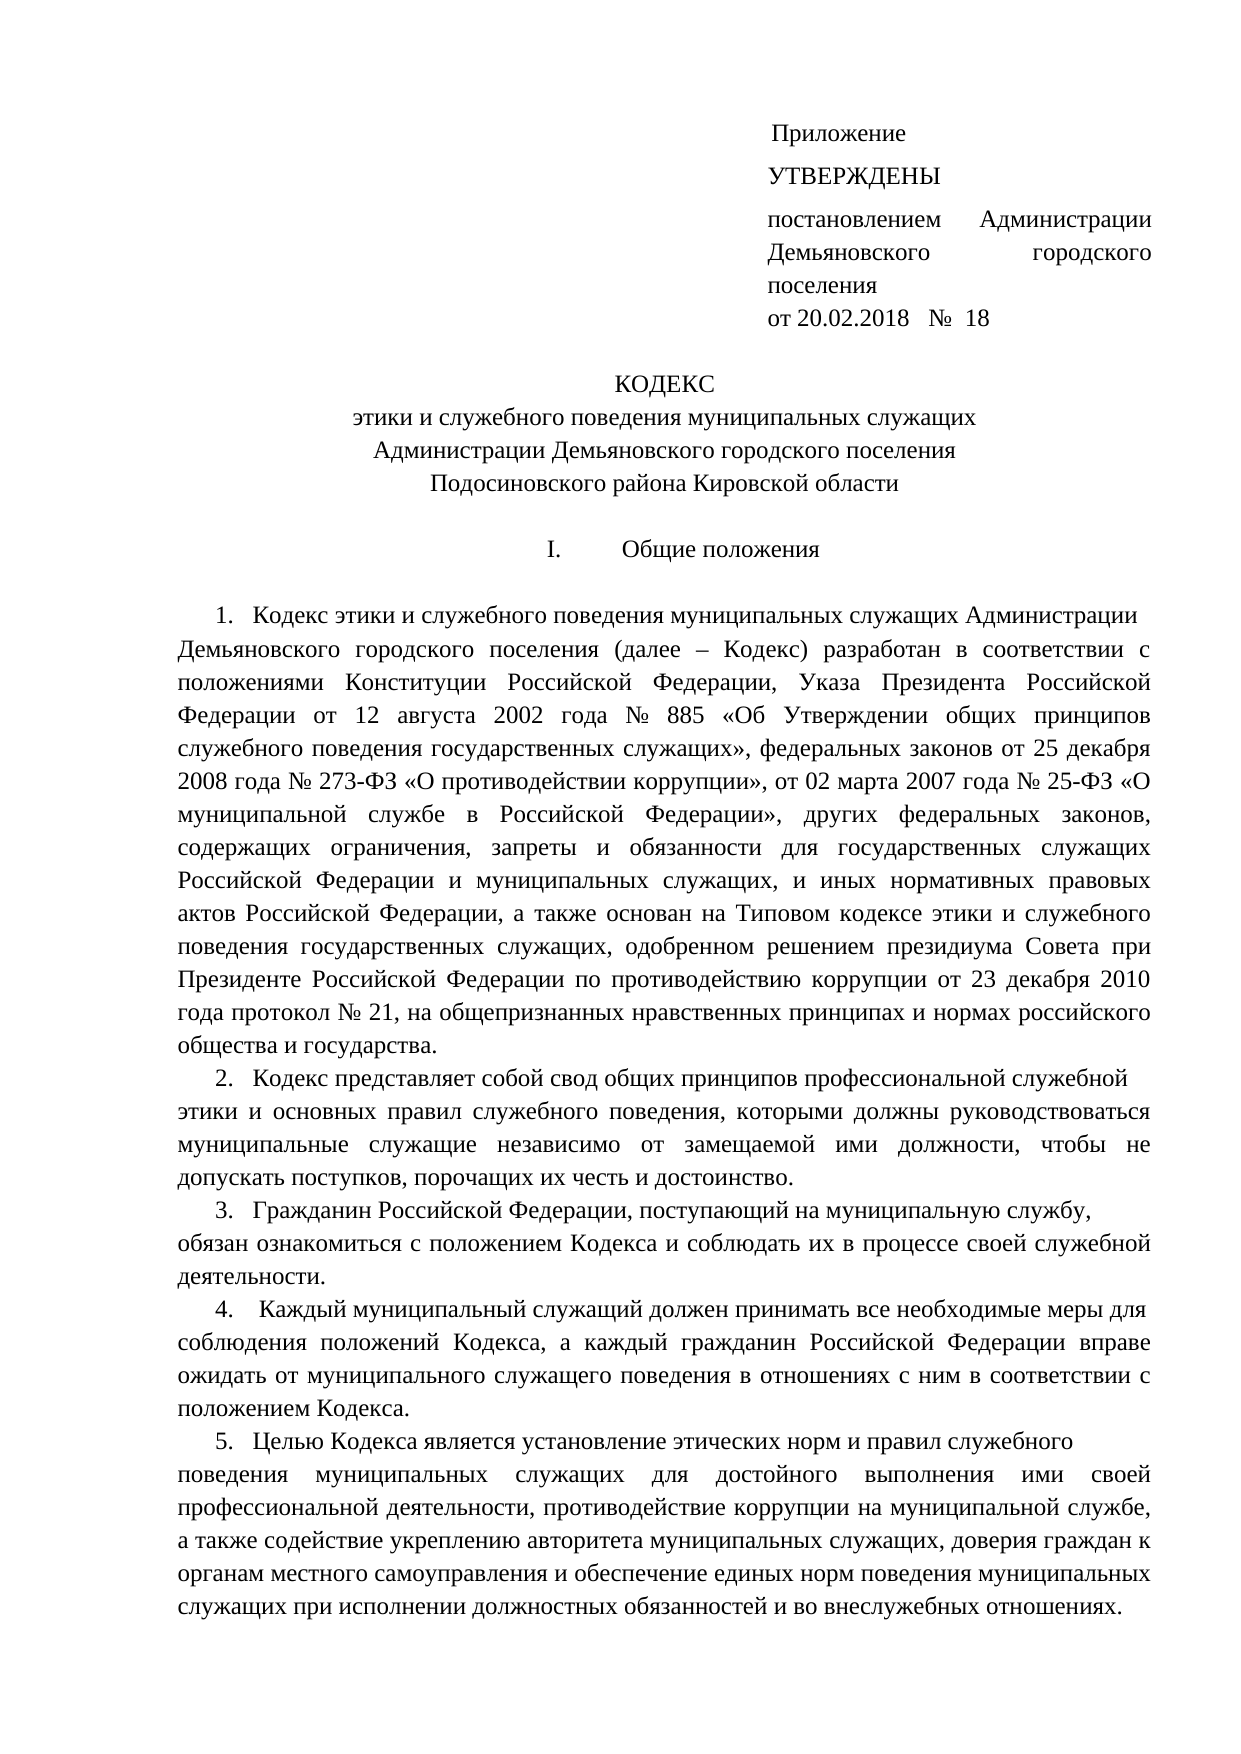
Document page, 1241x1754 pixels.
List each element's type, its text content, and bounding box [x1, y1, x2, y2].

text Приложение [177, 118, 1152, 147]
text Администрации Демьяновского городского поселения [177, 436, 1152, 464]
list Каждый муниципальный служащий должен принимать все необходимые меры для [215, 1294, 1152, 1323]
list Общие положения [215, 534, 1152, 563]
text этики и основных правил служебного поведения, которыми должны руководствоваться муниципальные служащие независимо от замещаемой ими должности, чтобы не допускать поступков, порочащих их честь и достоинство. [177, 1096, 1152, 1191]
text постановлением Администрации Демьяновского городского поселения [767, 204, 1152, 299]
list Кодекс представляет собой свод общих принципов профессиональной служебной [215, 1063, 1152, 1092]
text Подосиновского района Кировской области [177, 468, 1152, 497]
text Демьяновского городского поселения (далее – Кодекс) разработан в соответствии с положениями Конституции Российской Федерации, Указа Президента Российской Федерации от 12 августа 2002 года № 885 «Об Утверждении общих принципов служебного поведения государственных служащих», федеральных законов от 25 декабря 2008 года № 273-ФЗ «О противодействии коррупции», от 02 марта 2007 года № 25-ФЗ «О муниципальной службе в Российской Федерации», других федеральных законов, содержащих ограничения, запреты и обязанности для государственных служащих Российской Федерации и муниципальных служащих, и иных нормативных правовых актов Российской Федерации, а также основан на Типовом кодексе этики и служебного поведения государственных служащих, одобренном решением президиума Совета при Президенте Российской Федерации по противодействию коррупции от 23 декабря 2010 года протокол № 21, на общепризнанных нравственных принципах и нормах российского общества и государства. [177, 634, 1152, 1059]
text обязан ознакомиться с положением Кодекса и соблюдать их в процессе своей служебной деятельности. [177, 1228, 1152, 1290]
list Целью Кодекса является установление этических норм и правил служебного [215, 1426, 1152, 1455]
text этики и служебного поведения муниципальных служащих [177, 402, 1152, 431]
list Гражданин Российской Федерации, поступающий на муниципальную службу, [215, 1195, 1152, 1224]
list Кодекс этики и служебного поведения муниципальных служащих Администрации [215, 601, 1152, 629]
text поведения муниципальных служащих для достойного выполнения ими своей профессиональной деятельности, противодействие коррупции на муниципальной службе, а также содействие укреплению авторитета муниципальных служащих, доверия граждан к органам местного самоуправления и обеспечение единых норм поведения муниципальных служащих при исполнении должностных обязанностей и во внеслужебных отношениях. [177, 1459, 1152, 1620]
text КОДЕКС [177, 369, 1152, 398]
text УТВЕРЖДЕНЫ [693, 161, 1152, 190]
text соблюдения положений Кодекса, а каждый гражданин Российской Федерации вправе ожидать от муниципального служащего поведения в отношениях с ним в соответствии с положением Кодекса. [177, 1327, 1152, 1422]
text от 20.02.2018 № 18 [693, 303, 1152, 332]
